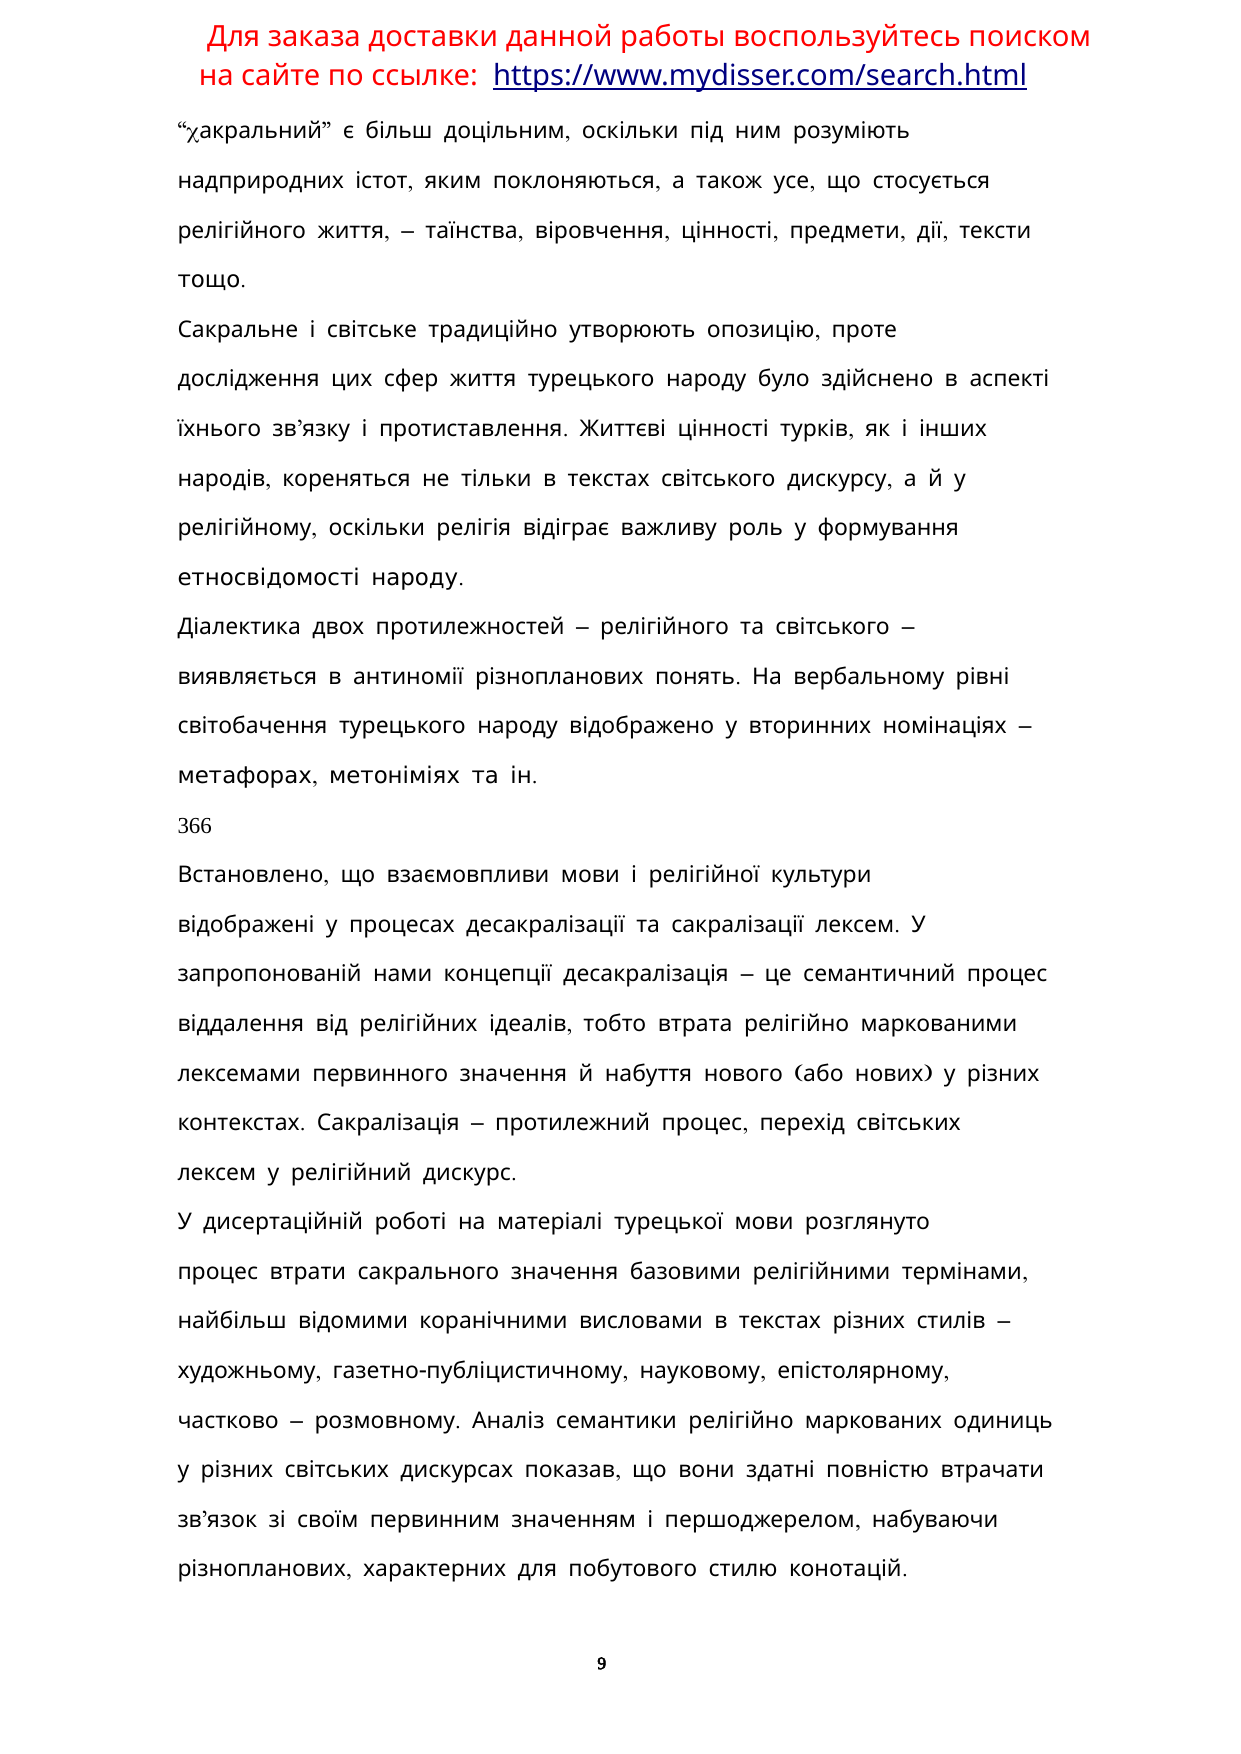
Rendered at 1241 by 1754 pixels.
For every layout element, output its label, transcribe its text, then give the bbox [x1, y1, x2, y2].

text “акральний”єбільшдоцільнимоскількипіднимрозуміють [118, 115, 1107, 144]
text світобаченнятурецькогонародувідображеноувториннихномінаціях– [118, 710, 1107, 739]
text віддаленнявідрелігійнихідеалівтобтовтратарелігійномаркованими [118, 1007, 1107, 1036]
text різноплановиххарактернихдляпобутовогостилюконотацій [118, 1553, 1107, 1582]
text відображеніупроцесахдесакралізаціїтасакралізаціїлексемУ [118, 908, 1107, 937]
text зв’язокзісвоїмпервиннимзначенняміпершоджереломнабуваючи [118, 1503, 1107, 1532]
text частково–розмовномуАналізсемантикирелігійномаркованиходиниць [118, 1404, 1107, 1433]
text Сакральнеісвітськетрадиційноутворюютьопозиціюпроте [118, 313, 1107, 342]
text Встановленощовзаємовпливимовиірелігійноїкультури [118, 859, 1107, 887]
text етносвідомостінароду [118, 561, 1107, 590]
text запропонованійнамиконцепціїдесакралізація–цесемантичнийпроцес [118, 958, 1107, 987]
text народівкоренятьсянетількивтекстахсвітськогодискурсуайу [118, 462, 1107, 491]
text надприроднихістотякимпоклоняютьсяатакожусещостосується [118, 164, 1107, 193]
text релігійногожиття–таїнствавіровченняцінностіпредметидіїтексти [118, 214, 1107, 243]
text художньомугазетнопубліцистичномунауковомуепістолярному [118, 1354, 1107, 1383]
text дослідженняцихсфержиттятурецькогонародубулоздійсненоваспекті [118, 363, 1107, 392]
text контекстахСакралізація–протилежнийпроцесперехідсвітських [118, 1107, 1107, 1135]
text релігійномуоскількирелігіявідіграєважливурольуформування [118, 512, 1107, 540]
text лексемамипервинногозначенняйнабуттяновогоабоновихурізних [118, 1057, 1107, 1086]
text метафорахметоніміяхтаін [118, 759, 1107, 788]
text процесвтратисакральногозначеннябазовимирелігійнимитермінами [118, 1255, 1107, 1284]
text виявляєтьсявантиноміїрізноплановихпонятьНавербальномурівні [118, 660, 1107, 689]
text Діалектикадвохпротилежностей–релігійноготасвітського– [118, 611, 1107, 639]
text лексемурелігійнийдискурс [118, 1156, 1107, 1185]
text урізнихсвітськихдискурсахпоказавщовониздатніповністювтрачати [118, 1454, 1107, 1482]
text їхньогозв’язкуіпротиставленняЖиттєвіцінностітурківякіінших [118, 412, 1107, 441]
text тощо [118, 264, 1107, 292]
text Удисертаційнійроботінаматеріалітурецькоїмовирозглянуто [118, 1206, 1107, 1234]
text найбільшвідомимикоранічнимивисловамивтекстахрізнихстилів– [118, 1305, 1107, 1334]
text  [118, 809, 1107, 838]
